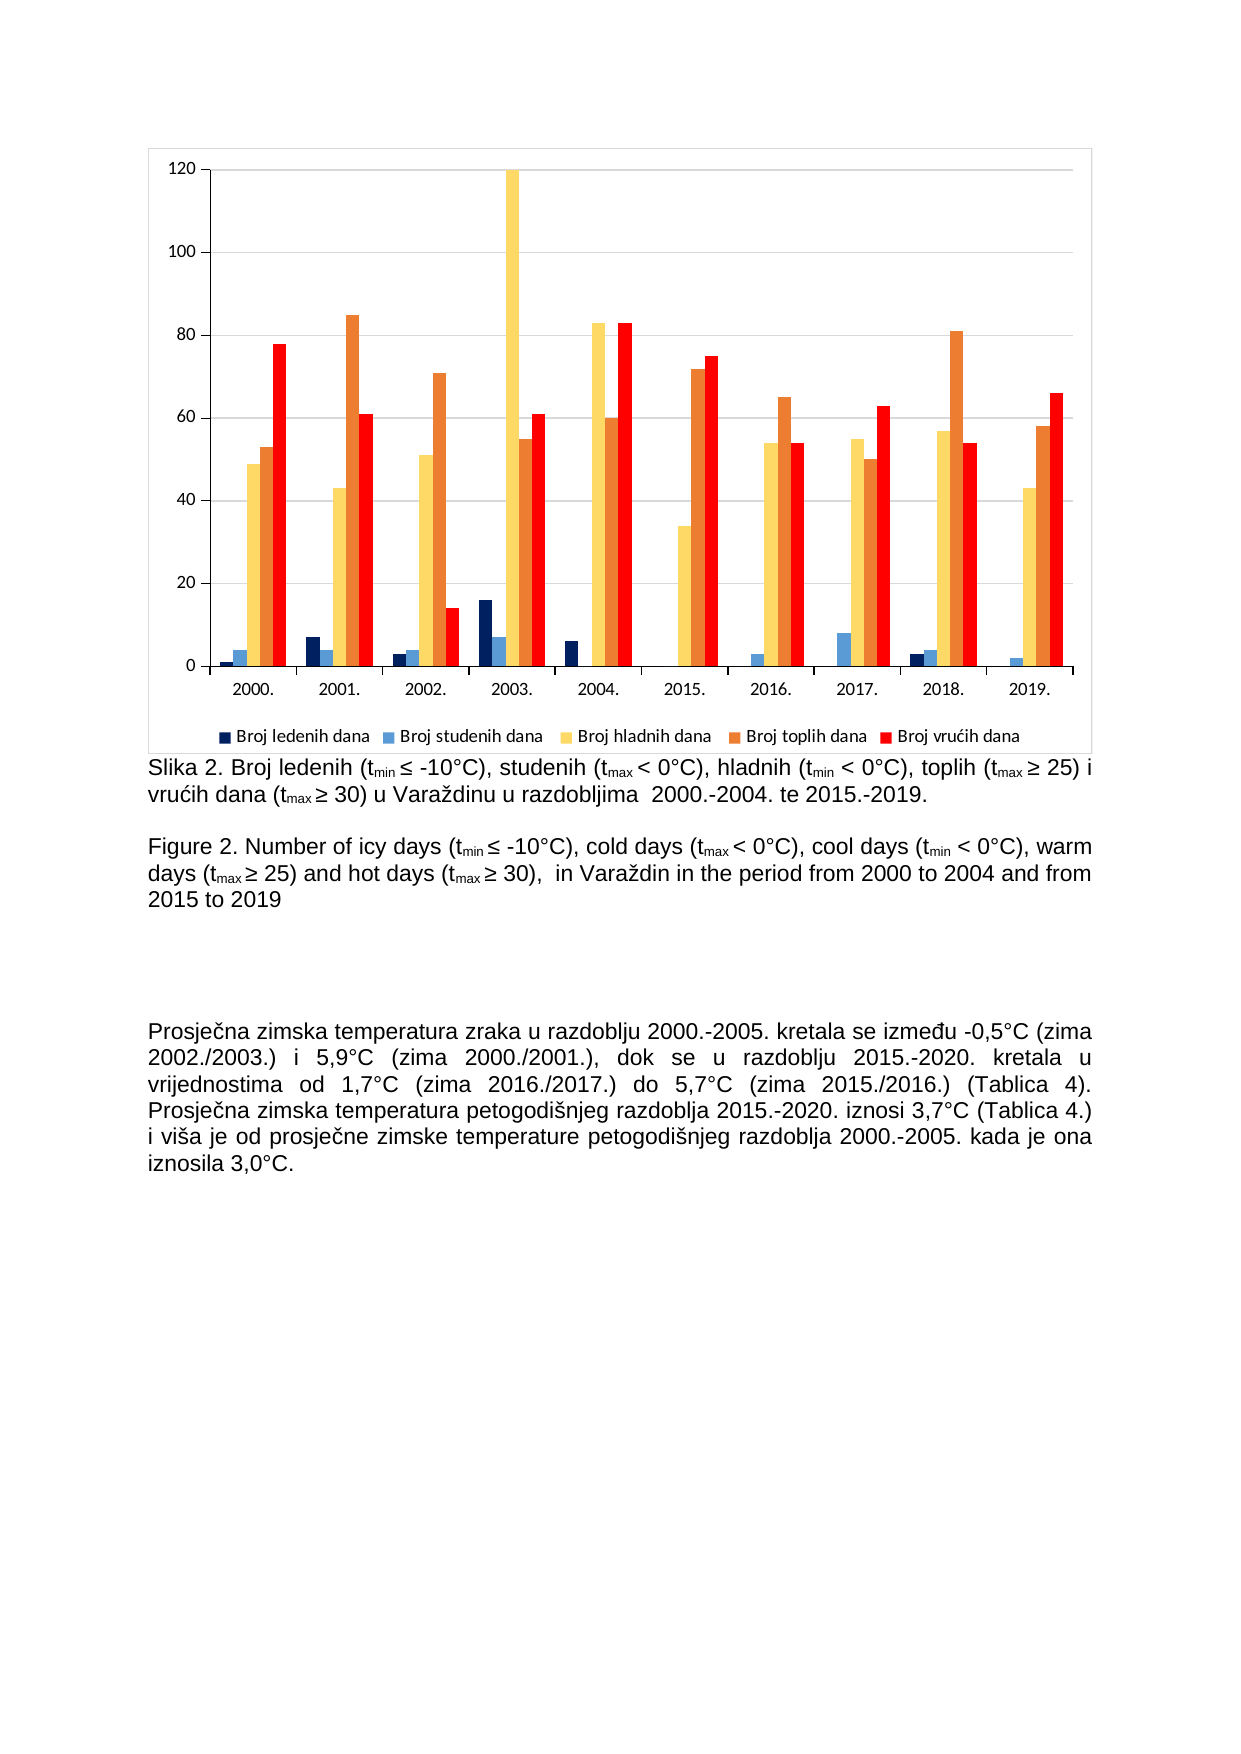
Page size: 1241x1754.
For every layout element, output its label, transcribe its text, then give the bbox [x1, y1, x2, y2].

text Slika 2. Broj ledenih (tmin ≤ -10°C), studenih (tmax < 0°C), hladnih (tmin < 0°C), toplih (tmax ≥ 25) i vrućih dana (tmax ≥ 30) u Varaždinu u razdobljima 2000.-2004. te 2015.-2019. [148, 754, 1093, 807]
text Figure 2. Number of icy days (tmin ≤ -10°C), cold days (tmax < 0°C), cool days (tmin < 0°C), warm days (tmax ≥ 25) and hot days (tmax ≥ 30), in Varaždin in the period from 2000 to 2004 and from 2015 to 2019 [148, 833, 1093, 912]
text Prosječna zimska temperatura zraka u razdoblju 2000.-2005. kretala se između -0,5°C (zima 2002./2003.) i 5,9°C (zima 2000./2001.), dok se u razdoblju 2015.-2020. kretala u vrijednostima od 1,7°C (zima 2016./2017.) do 5,7°C (zima 2015./2016.) (Tablica 4). Prosječna zimska temperatura petogodišnjeg razdoblja 2015.-2020. iznosi 3,7°C (Tablica 4.) i viša je od prosječne zimske temperature petogodišnjeg razdoblja 2000.-2005. kada je ona iznosila 3,0°C. [148, 1018, 1093, 1176]
